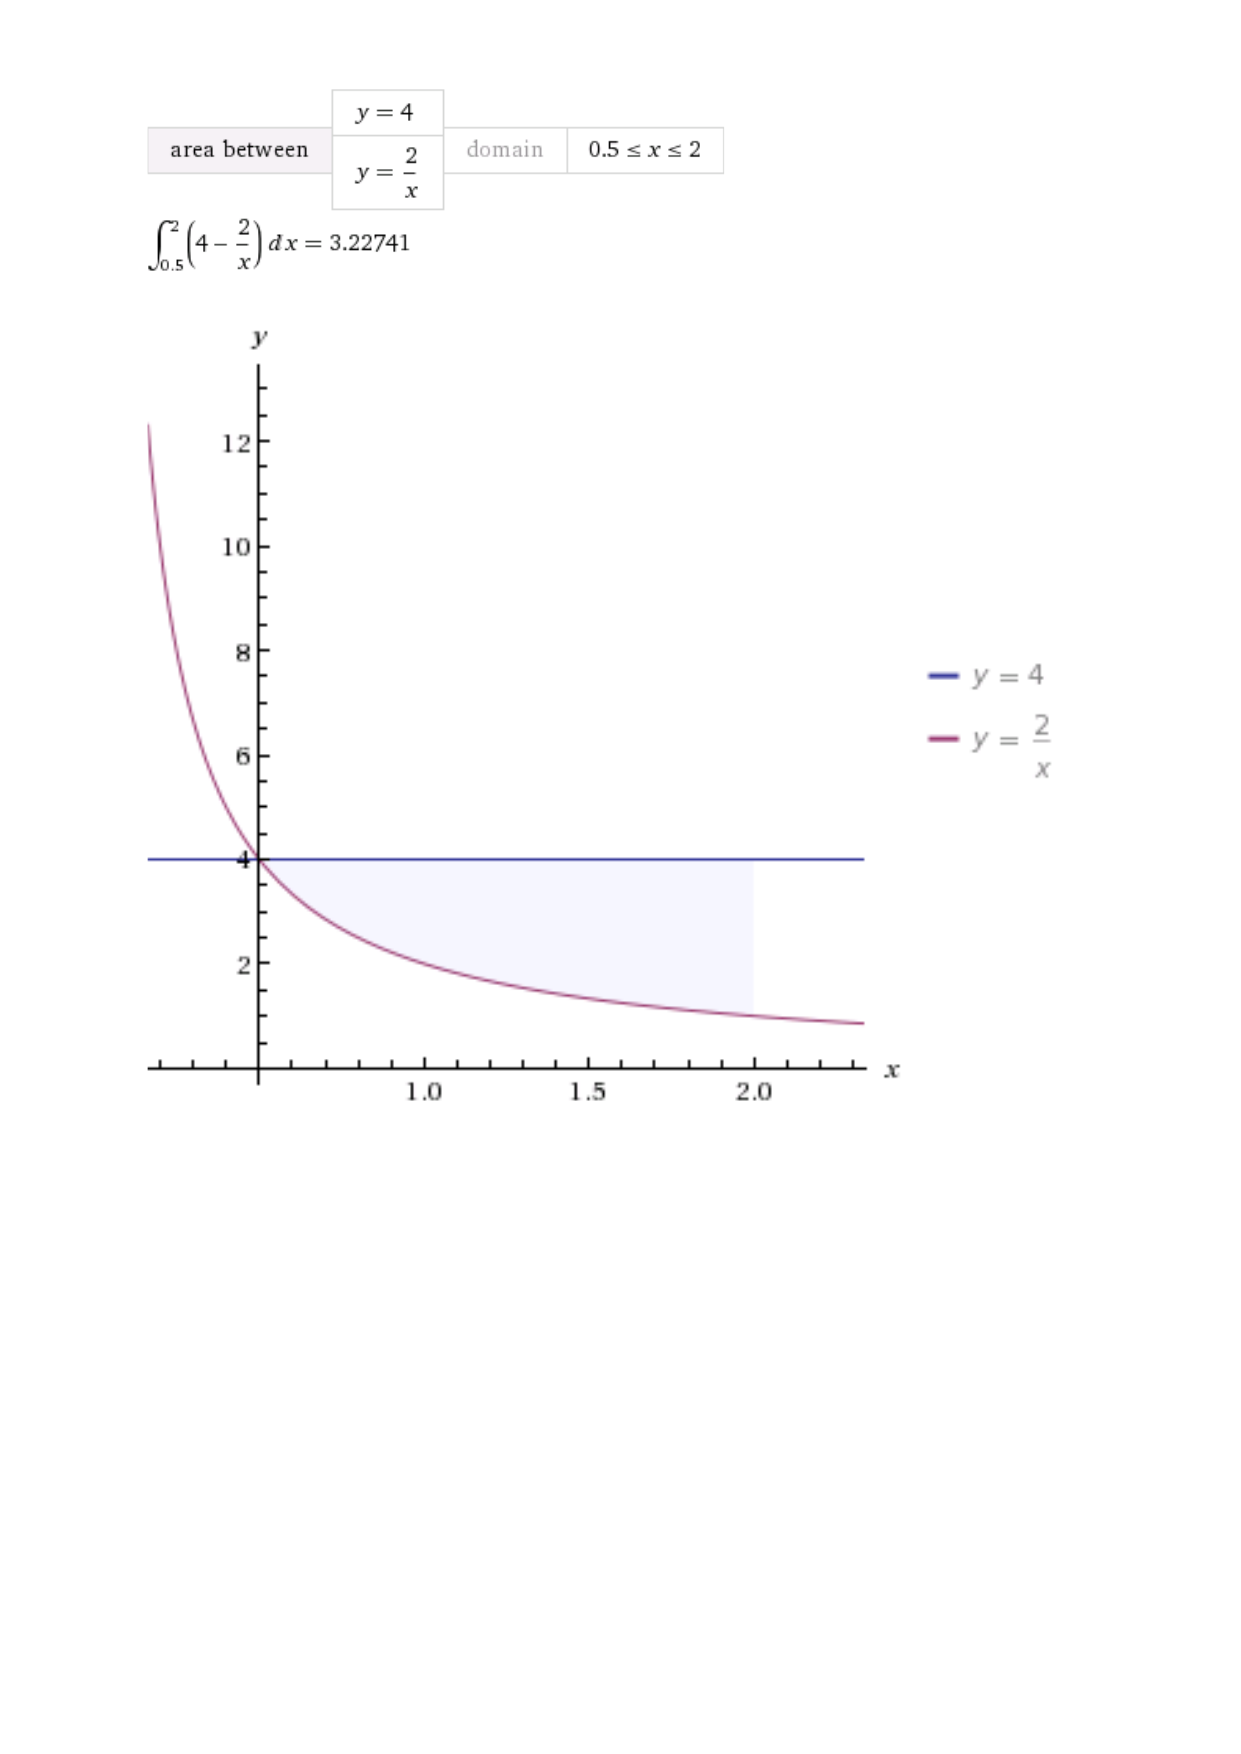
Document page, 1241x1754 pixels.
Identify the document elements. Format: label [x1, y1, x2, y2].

picture [147, 317, 1054, 1111]
picture [147, 216, 411, 274]
picture [147, 88, 725, 212]
